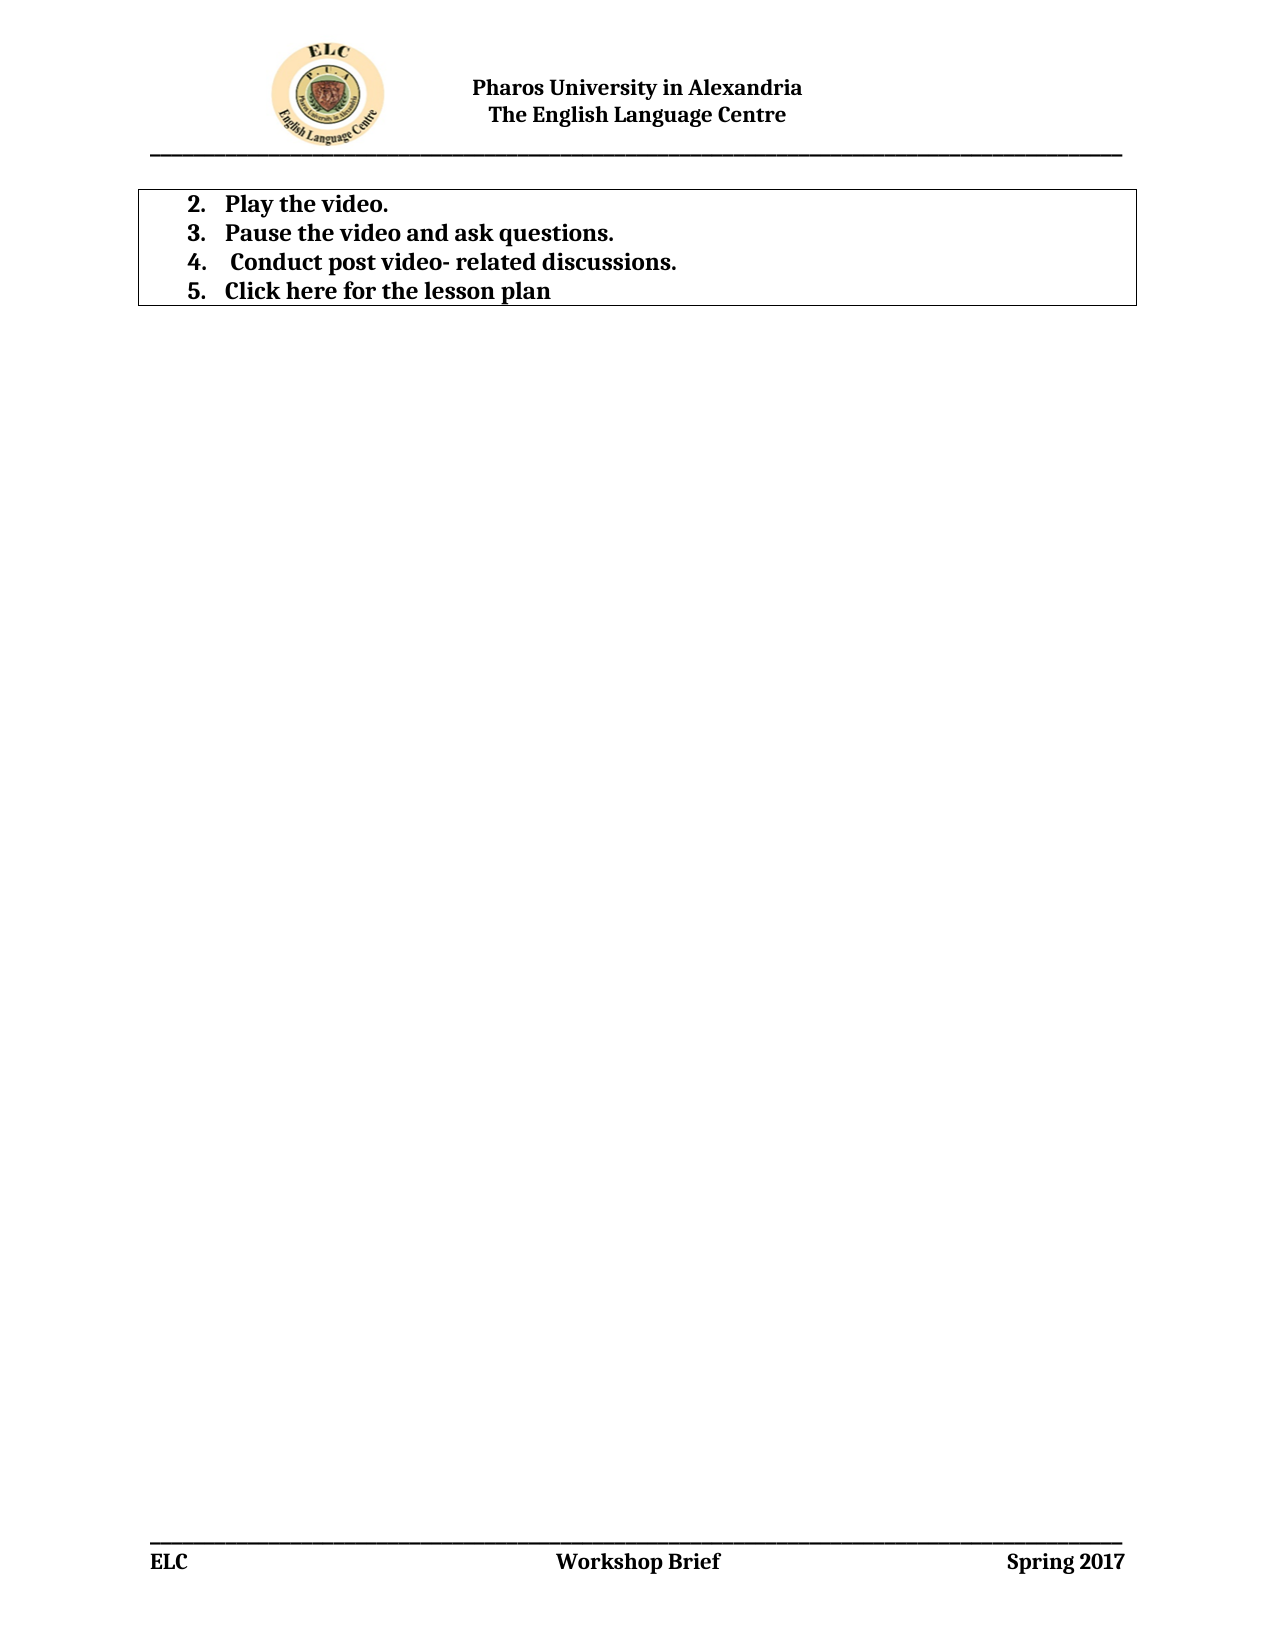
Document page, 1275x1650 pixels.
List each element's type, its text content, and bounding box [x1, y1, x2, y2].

picture [265, 34, 391, 150]
